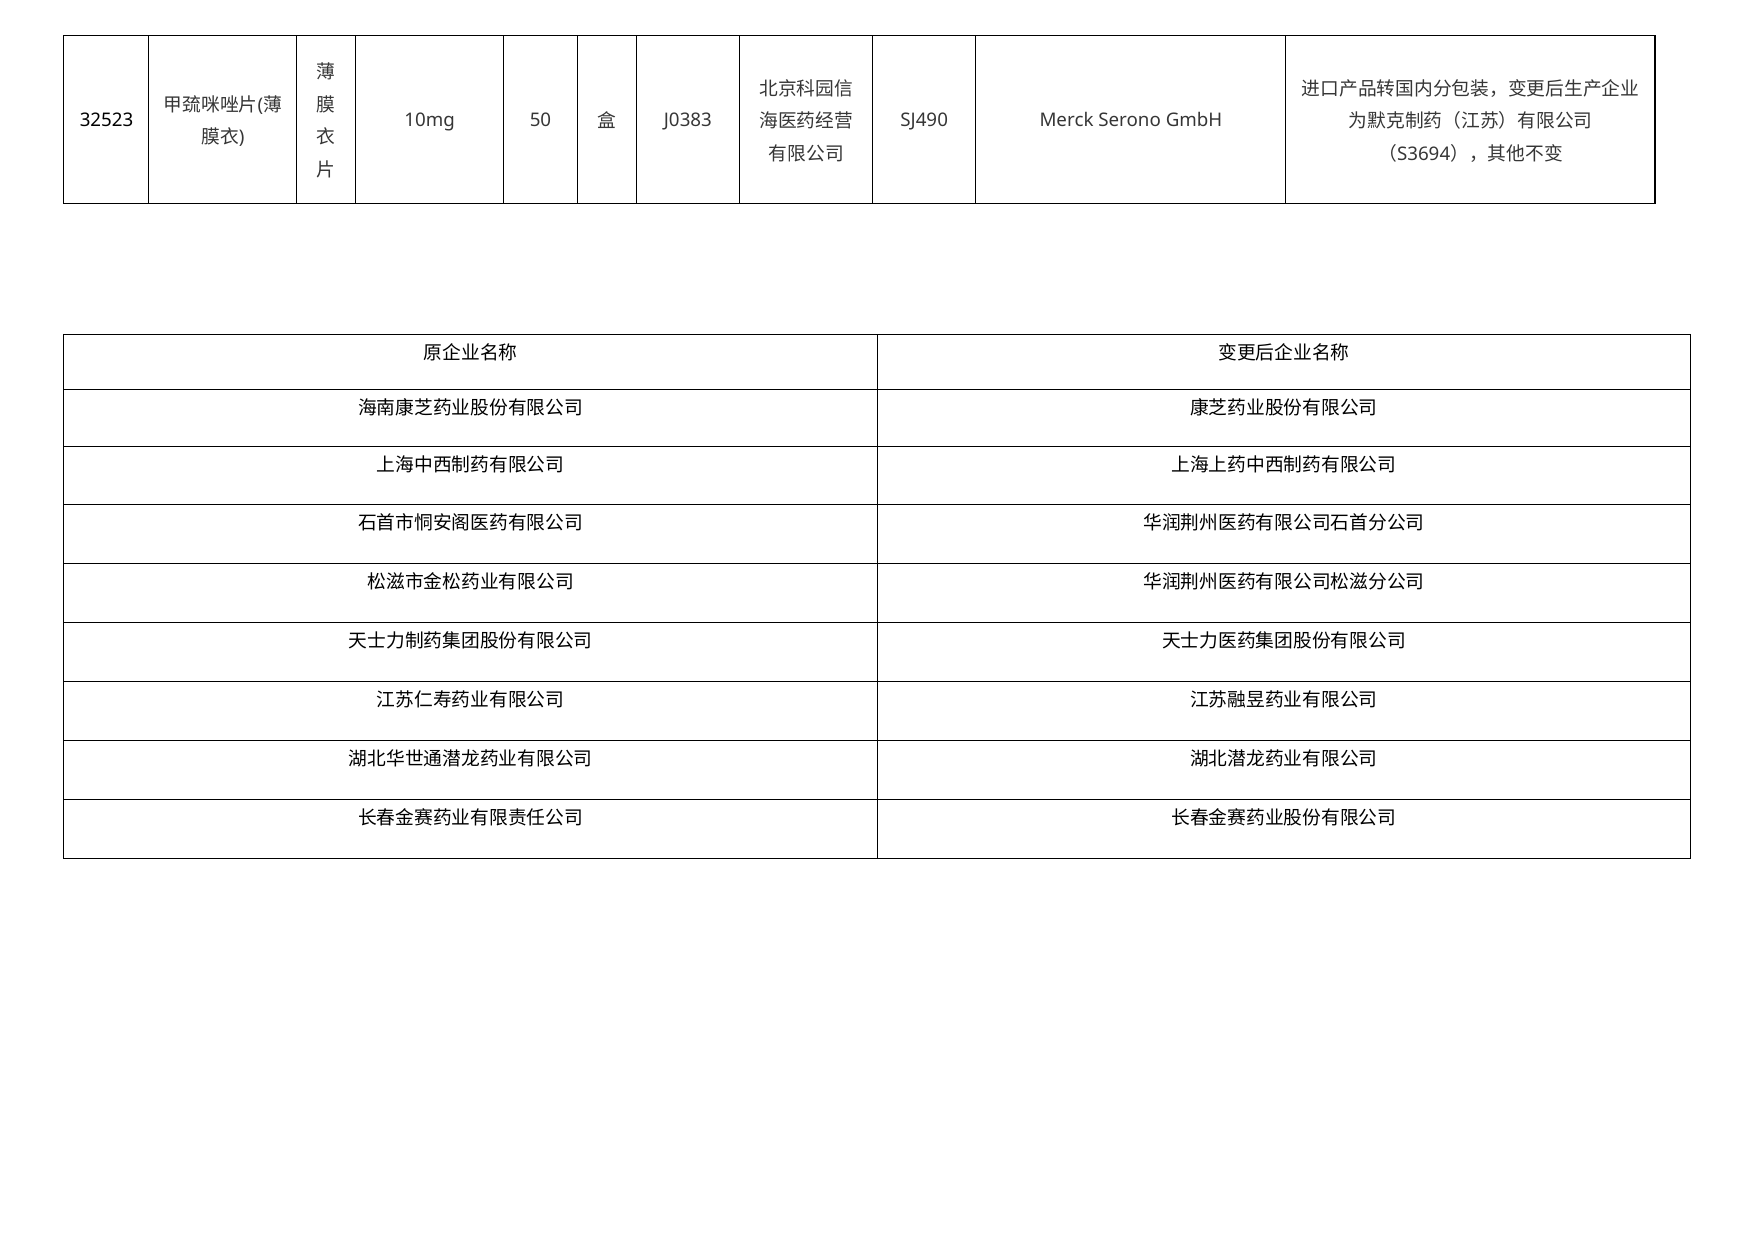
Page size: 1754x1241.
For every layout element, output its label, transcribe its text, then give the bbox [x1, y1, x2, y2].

table_header 变更后企业名称 [878, 335, 1690, 389]
table_cell 盒 [578, 36, 636, 203]
table_cell 石首市恫安阁医药有限公司 [64, 505, 877, 563]
table_cell 长春金赛药业股份有限公司 [878, 800, 1690, 858]
table_cell 天士力制药集团股份有限公司 [64, 623, 877, 681]
table_cell 江苏融昱药业有限公司 [878, 682, 1690, 740]
table_cell 湖北潜龙药业有限公司 [878, 741, 1690, 799]
table_cell 进口产品转国内分包装，变更后生产企业为默克制药（江苏）有限公司（S3694），其他不变 [1286, 36, 1654, 203]
table_cell 康芝药业股份有限公司 [878, 390, 1690, 446]
table_cell 天士力医药集团股份有限公司 [878, 623, 1690, 681]
table_cell SJ490 [873, 36, 975, 203]
table_cell 32523 [64, 36, 148, 203]
table_cell 北京科园信海医药经营有限公司 [740, 36, 872, 203]
table_cell 江苏仁寿药业有限公司 [64, 682, 877, 740]
table_cell 华润荆州医药有限公司石首分公司 [878, 505, 1690, 563]
table_cell 甲巯咪唑片(薄膜衣) [149, 36, 296, 203]
table_header 原企业名称 [64, 335, 877, 389]
table_cell 华润荆州医药有限公司松滋分公司 [878, 564, 1690, 622]
table_cell J0383 [637, 36, 739, 203]
table_cell 松滋市金松药业有限公司 [64, 564, 877, 622]
table_cell 上海上药中西制药有限公司 [878, 447, 1690, 504]
table_cell 10mg [356, 36, 503, 203]
table_cell 上海中西制药有限公司 [64, 447, 877, 504]
table_cell Merck Serono GmbH [976, 36, 1285, 203]
table_cell 海南康芝药业股份有限公司 [64, 390, 877, 446]
table_cell 50 [504, 36, 577, 203]
table_cell 薄膜衣片 [297, 36, 355, 203]
table_cell 湖北华世通潜龙药业有限公司 [64, 741, 877, 799]
table_cell 长春金赛药业有限责任公司 [64, 800, 877, 858]
